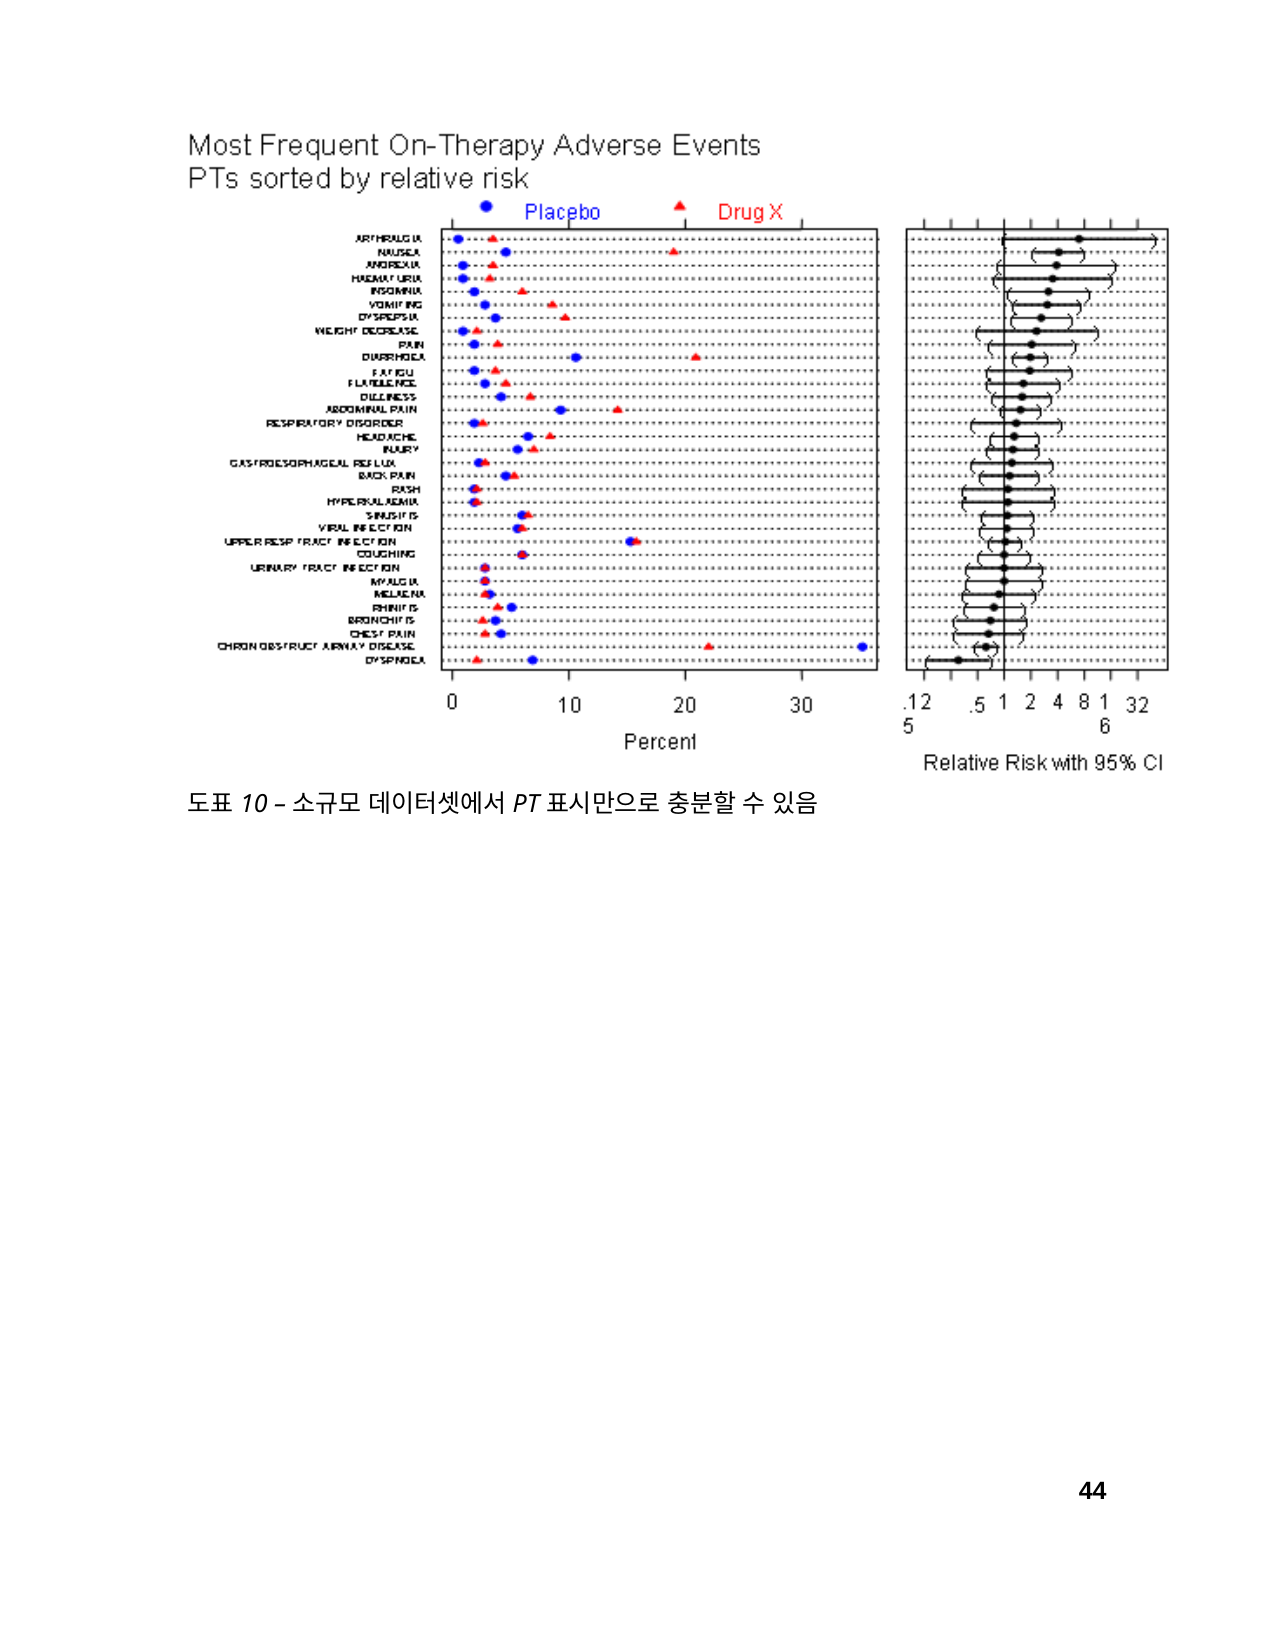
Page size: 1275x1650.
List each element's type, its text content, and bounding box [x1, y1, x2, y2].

picture [187, 124, 1175, 781]
text 도표 10 – 소규모 데이터셋에서 PT 표시만으로 충분할 수 있음 [187, 781, 1106, 820]
